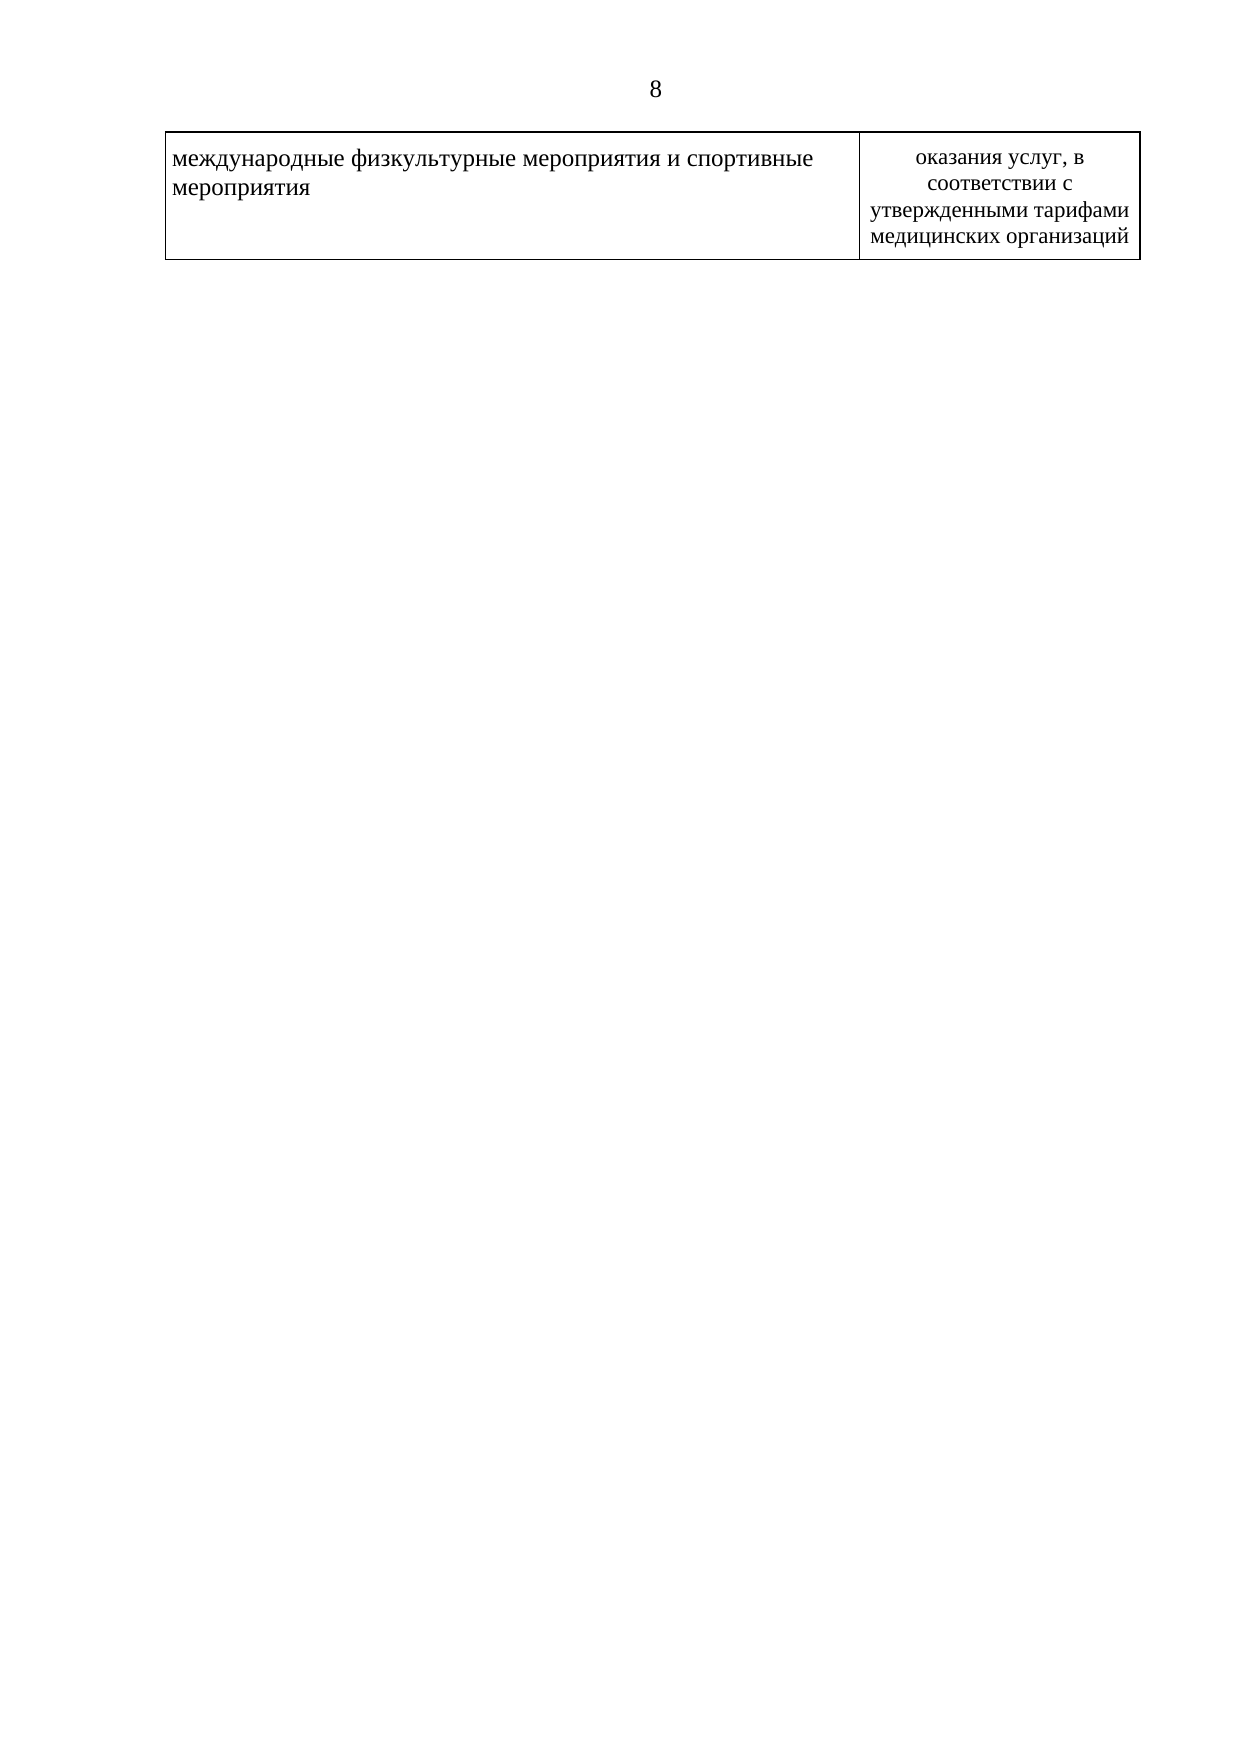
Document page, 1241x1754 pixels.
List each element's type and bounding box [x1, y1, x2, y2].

table_cell [166, 133, 859, 259]
table_cell [860, 133, 1139, 259]
